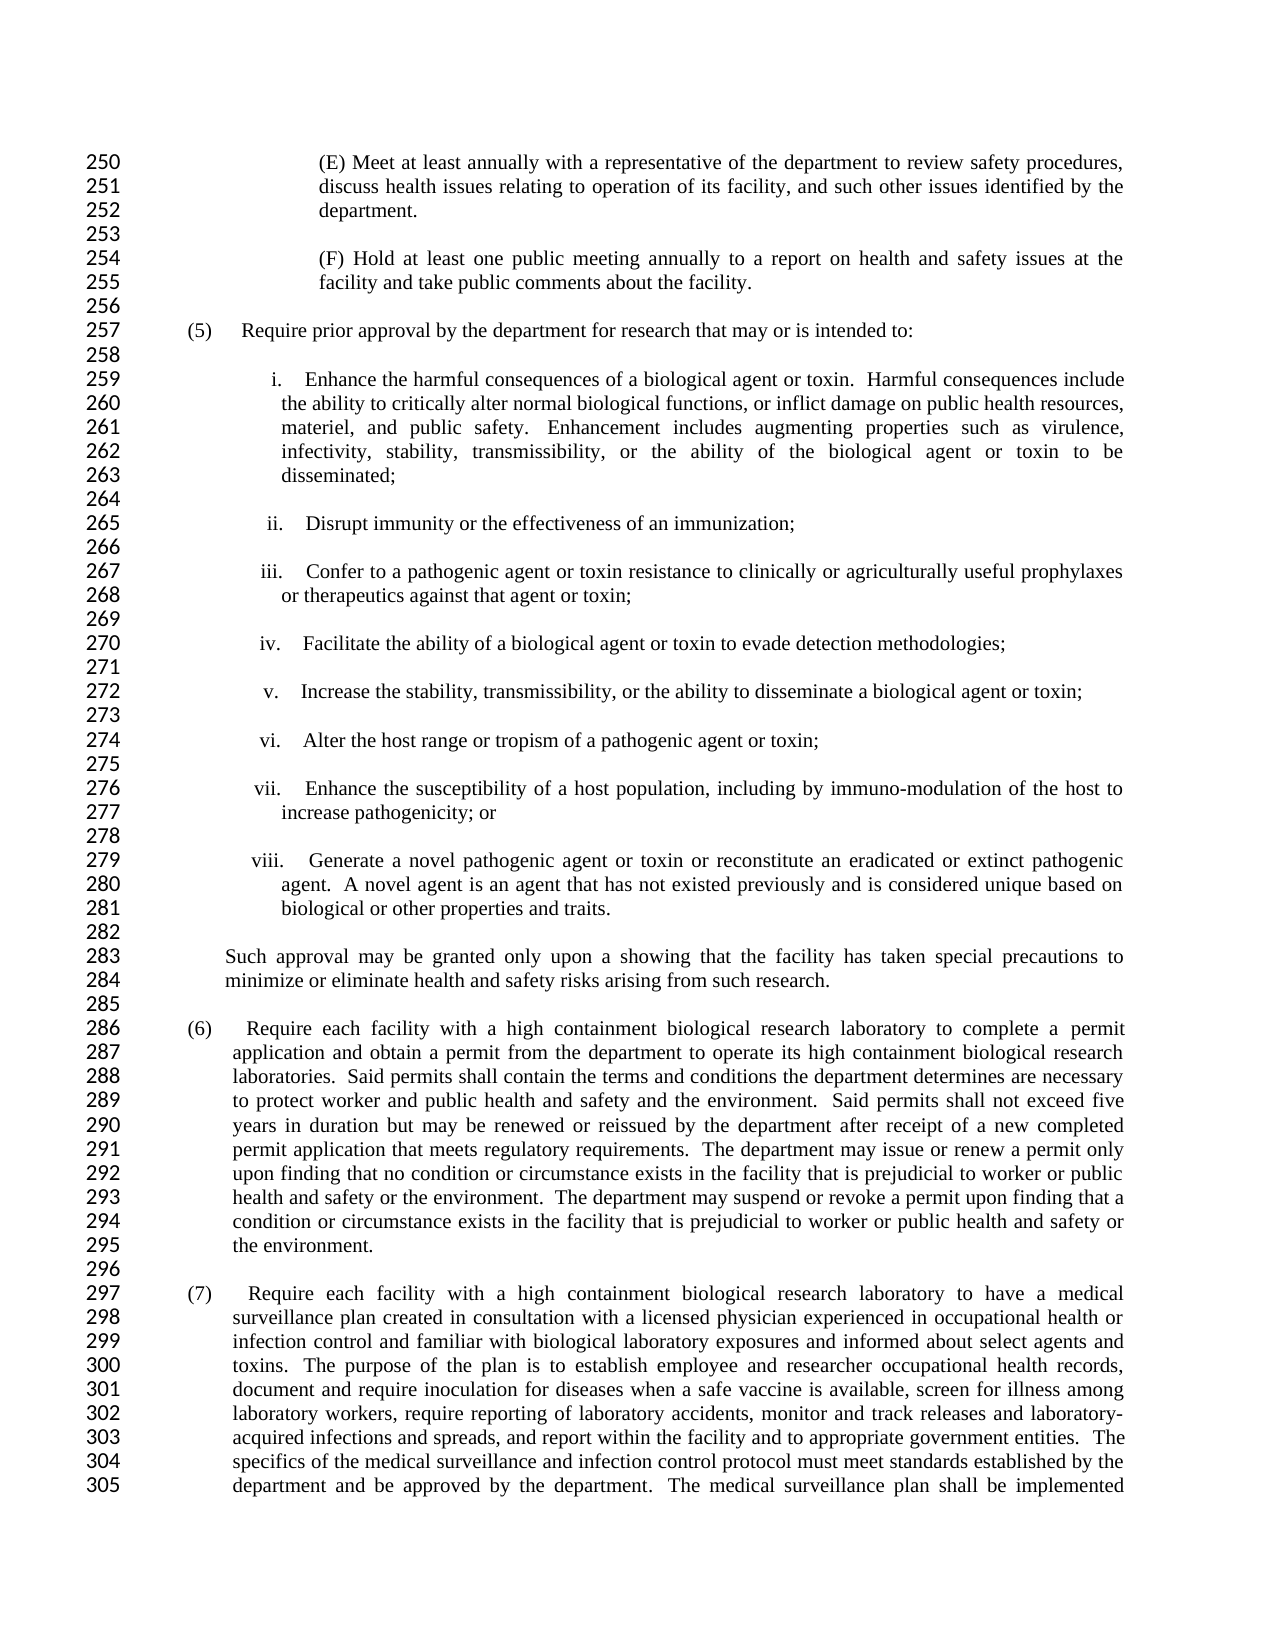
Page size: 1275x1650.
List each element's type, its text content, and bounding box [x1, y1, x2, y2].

text vi. Alter the host range or tropism of a pathogenic agent or toxin; [150, 727, 1125, 752]
text Such approval may be granted only upon a showing that the facility has taken special precautions to minimize or eliminate health and safety risks arising from such research. [225, 944, 1125, 992]
text (6) Require each facility with a high containment biological research laboratory to complete a permit application and obtain a permit from the department to operate its high containment biological research laboratories. Said permits shall contain the terms and conditions the department determines are necessary to protect worker and public health and safety and the environment. Said permits shall not exceed five years in duration but may be renewed or reissued by the department after receipt of a new completed permit application that meets regulatory requirements. The department may issue or renew a permit only upon finding that no condition or circumstance exists in the facility that is prejudicial to worker or public health and safety or the environment. The department may suspend or revoke a permit upon finding that a condition or circumstance exists in the facility that is prejudicial to worker or public health and safety or the environment. [187, 1016, 1125, 1257]
text i. Enhance the harmful consequences of a biological agent or toxin. Harmful consequences include the ability to critically alter normal biological functions, or inflict damage on public health resources, materiel, and public safety. Enhancement includes augmenting properties such as virulence, infectivity, stability, transmissibility, or the ability of the biological agent or toxin to be disseminated; [150, 367, 1125, 487]
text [187, 1281, 1125, 1497]
text vii. Enhance the susceptibility of a host population, including by immuno-modulation of the host to increase pathogenicity; or [150, 776, 1125, 824]
text iii. Confer to a pathogenic agent or toxin resistance to clinically or agriculturally useful prophylaxes or therapeutics against that agent or toxin; [150, 559, 1125, 607]
text ii. Disrupt immunity or the effectiveness of an immunization; [150, 511, 1125, 535]
text (5) Require prior approval by the department for research that may or is intended to: [187, 318, 1125, 342]
text (F) Hold at least one public meeting annually to a report on health and safety issues at the facility and take public comments about the facility. [319, 246, 1125, 294]
text (E) Meet at least annually with a representative of the department to review safety procedures, discuss health issues relating to operation of its facility, and such other issues identified by the department. [319, 150, 1125, 222]
text iv. Facilitate the ability of a biological agent or toxin to evade detection methodologies; [150, 631, 1125, 655]
text viii. Generate a novel pathogenic agent or toxin or reconstitute an eradicated or extinct pathogenic agent. A novel agent is an agent that has not existed previously and is considered unique based on biological or other properties and traits. [150, 848, 1125, 920]
text v. Increase the stability, transmissibility, or the ability to disseminate a biological agent or toxin; [150, 679, 1125, 703]
